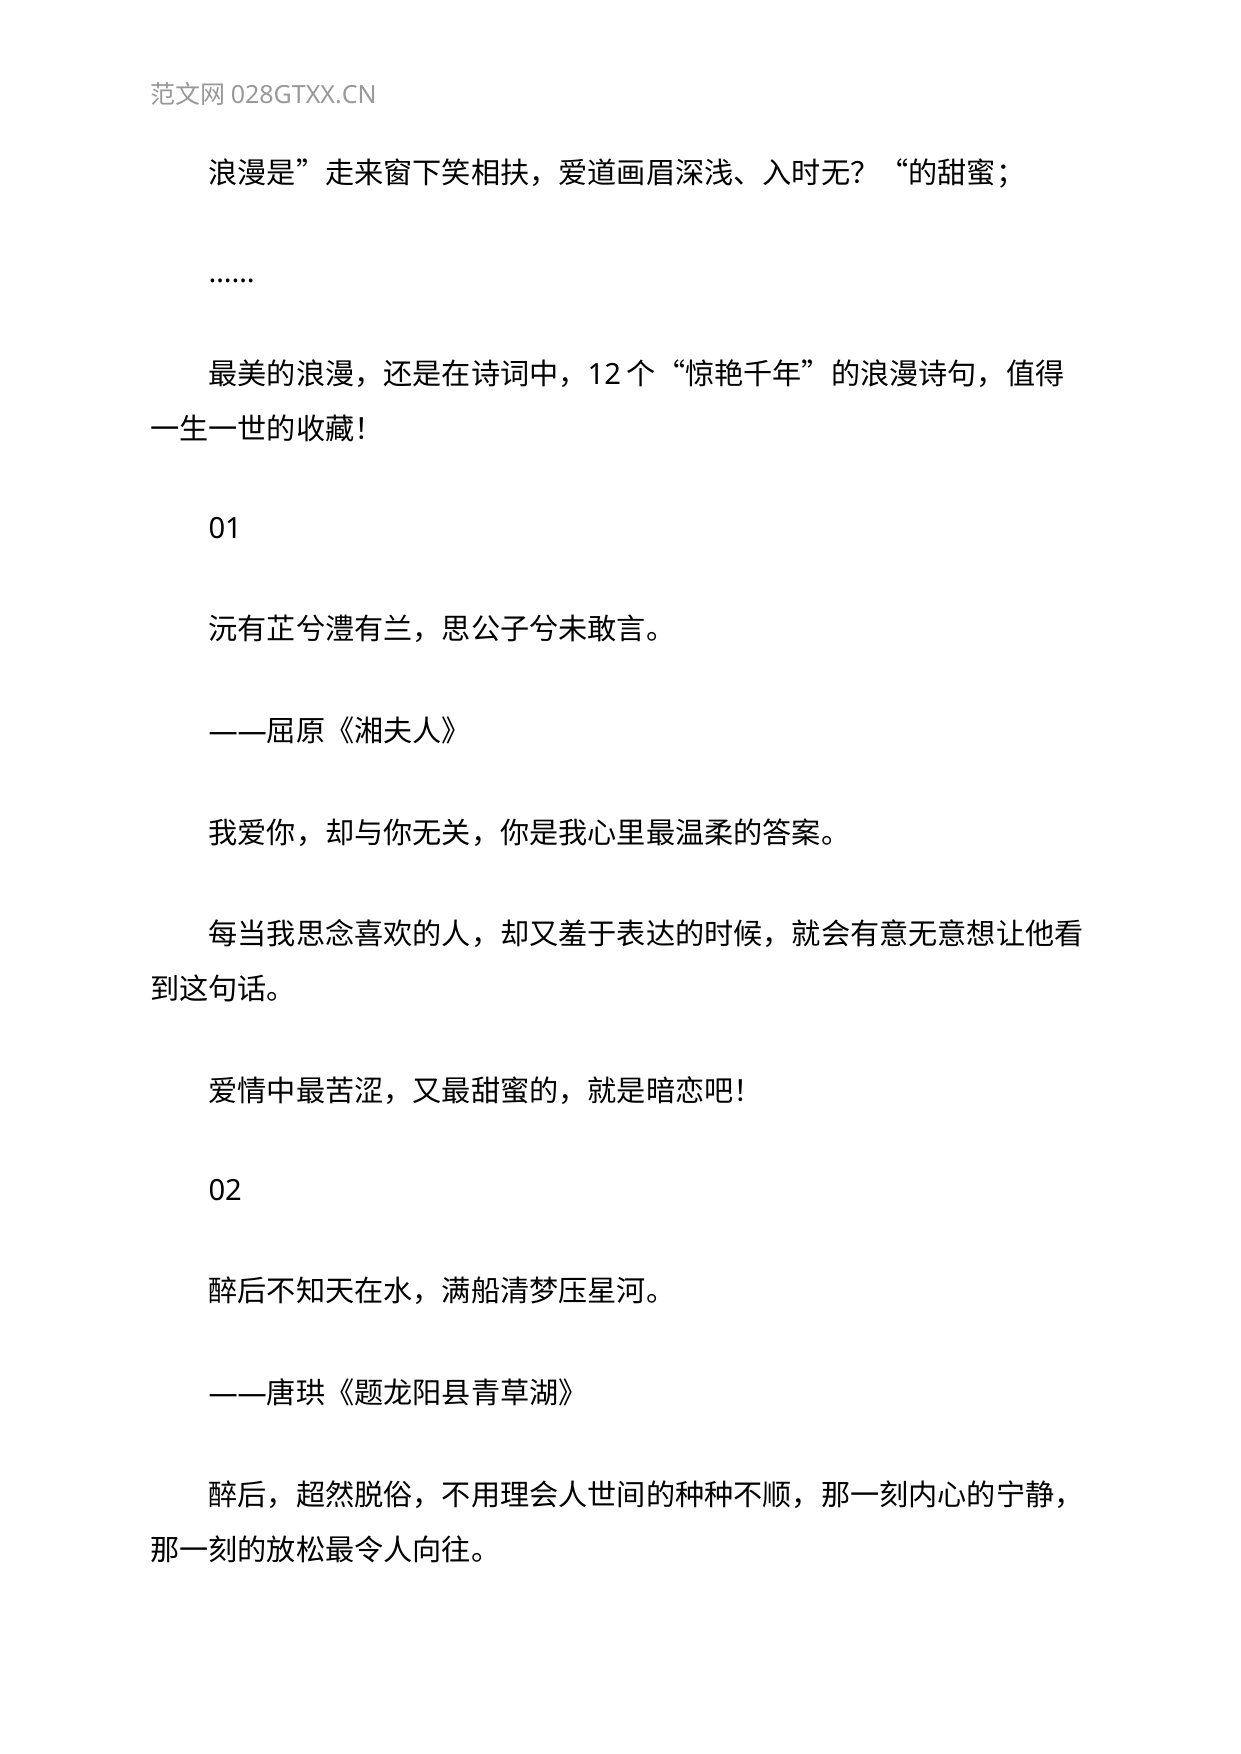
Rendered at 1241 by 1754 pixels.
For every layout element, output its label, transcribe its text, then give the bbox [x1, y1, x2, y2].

text 01 [150, 507, 1090, 547]
text 每当我思念喜欢的人，却又羞于表达的时候，就会有意无意想让他看到这句话。 [150, 911, 1090, 1008]
text 02 [150, 1169, 1090, 1209]
text 浪漫是”走来窗下笑相扶，爱道画眉深浅、入时无？“的甜蜜； [150, 150, 1090, 192]
text 我爱你，却与你无关，你是我心里最温柔的答案。 [150, 809, 1090, 851]
text …… [150, 252, 1090, 291]
text 醉后，超然脱俗，不用理会人世间的种种不顺，那一刻内心的宁静，那一刻的放松最令人向往。 [150, 1472, 1090, 1569]
text 醉后不知天在水，满船清梦压星河。 [150, 1268, 1090, 1310]
text 爱情中最苦涩，又最甜蜜的，就是暗恋吧！ [150, 1068, 1090, 1110]
text ——屈原《湘夫人》 [150, 707, 1090, 749]
text 最美的浪漫，还是在诗词中，12个“惊艳千年”的浪漫诗句，值得一生一世的收藏！ [150, 350, 1090, 447]
text 沅有芷兮澧有兰，思公子兮未敢言。 [150, 605, 1090, 648]
text ——唐珙《题龙阳县青草湖》 [150, 1369, 1090, 1412]
